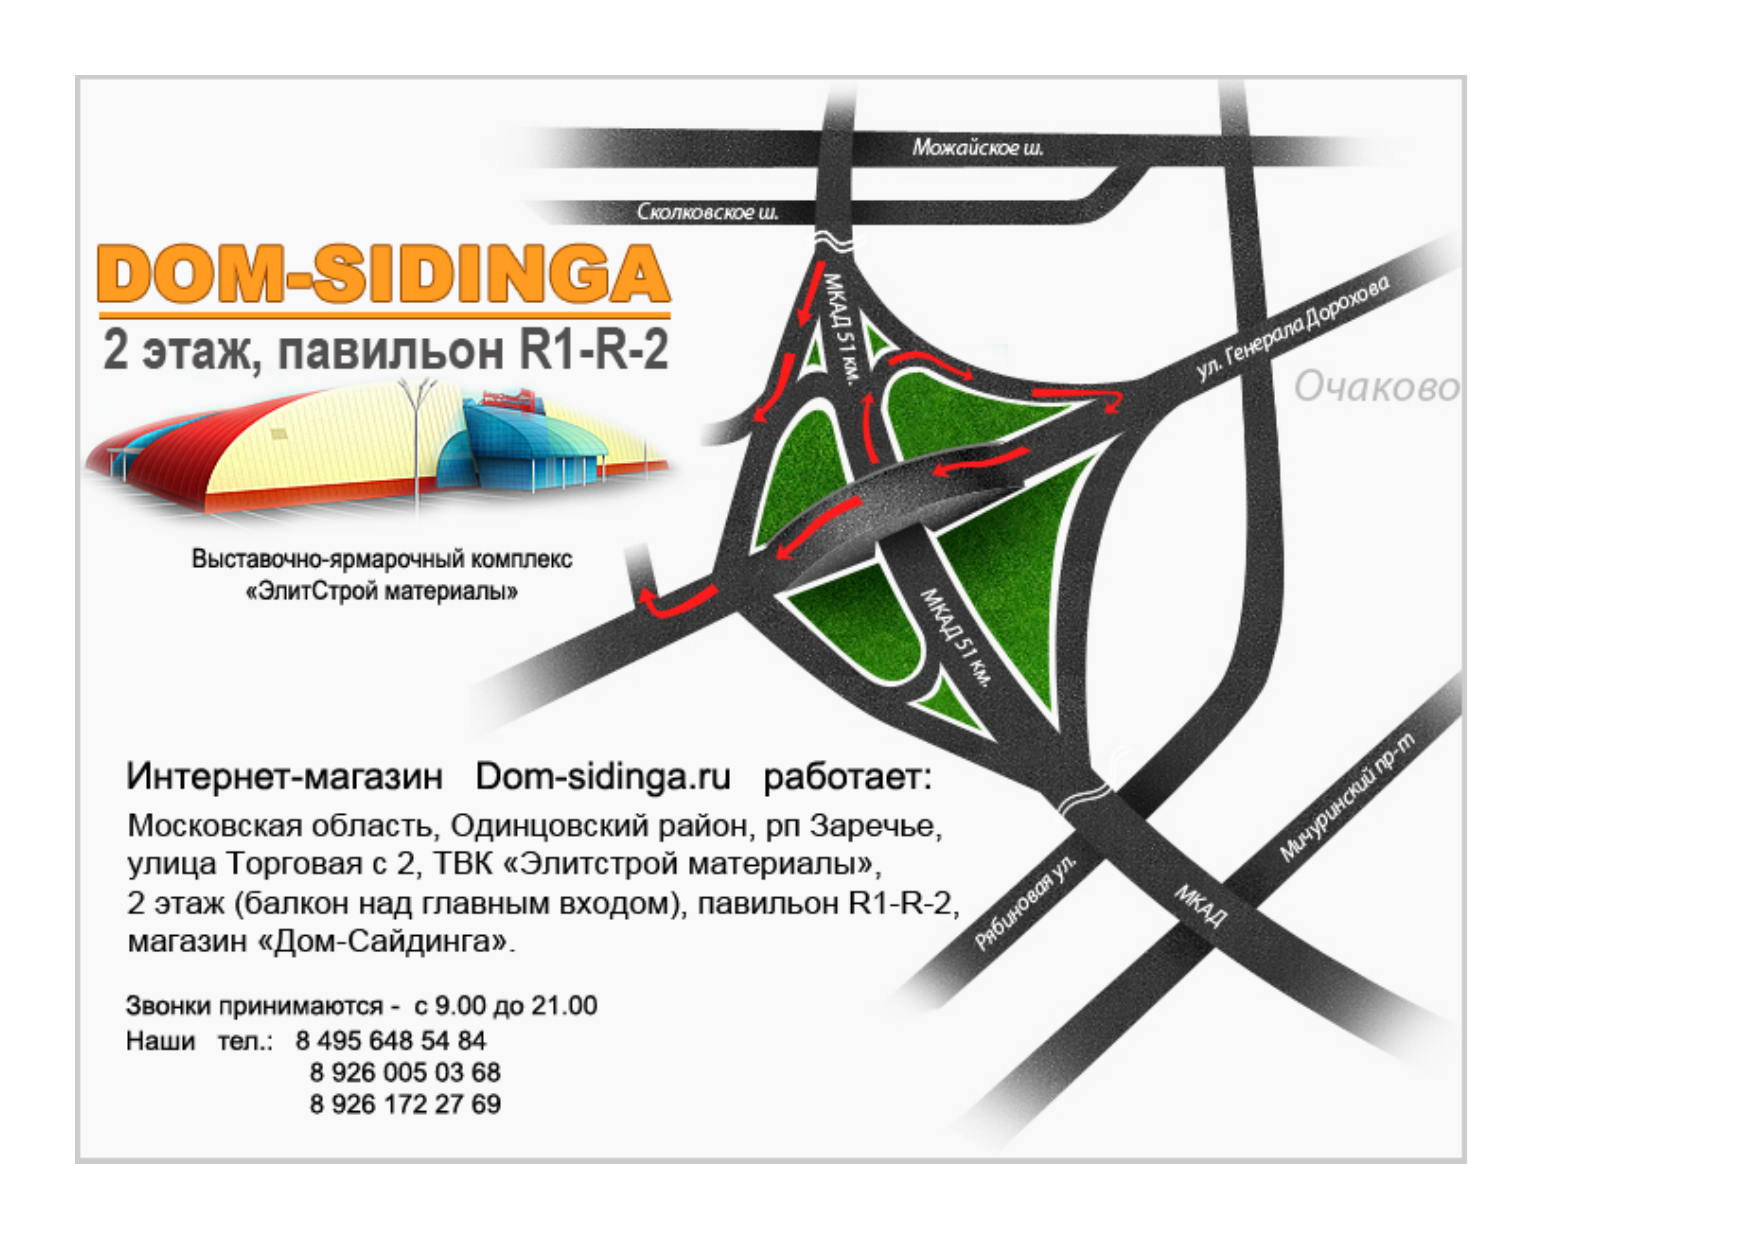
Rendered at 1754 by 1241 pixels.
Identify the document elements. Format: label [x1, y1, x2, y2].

picture [75, 75, 1468, 1164]
